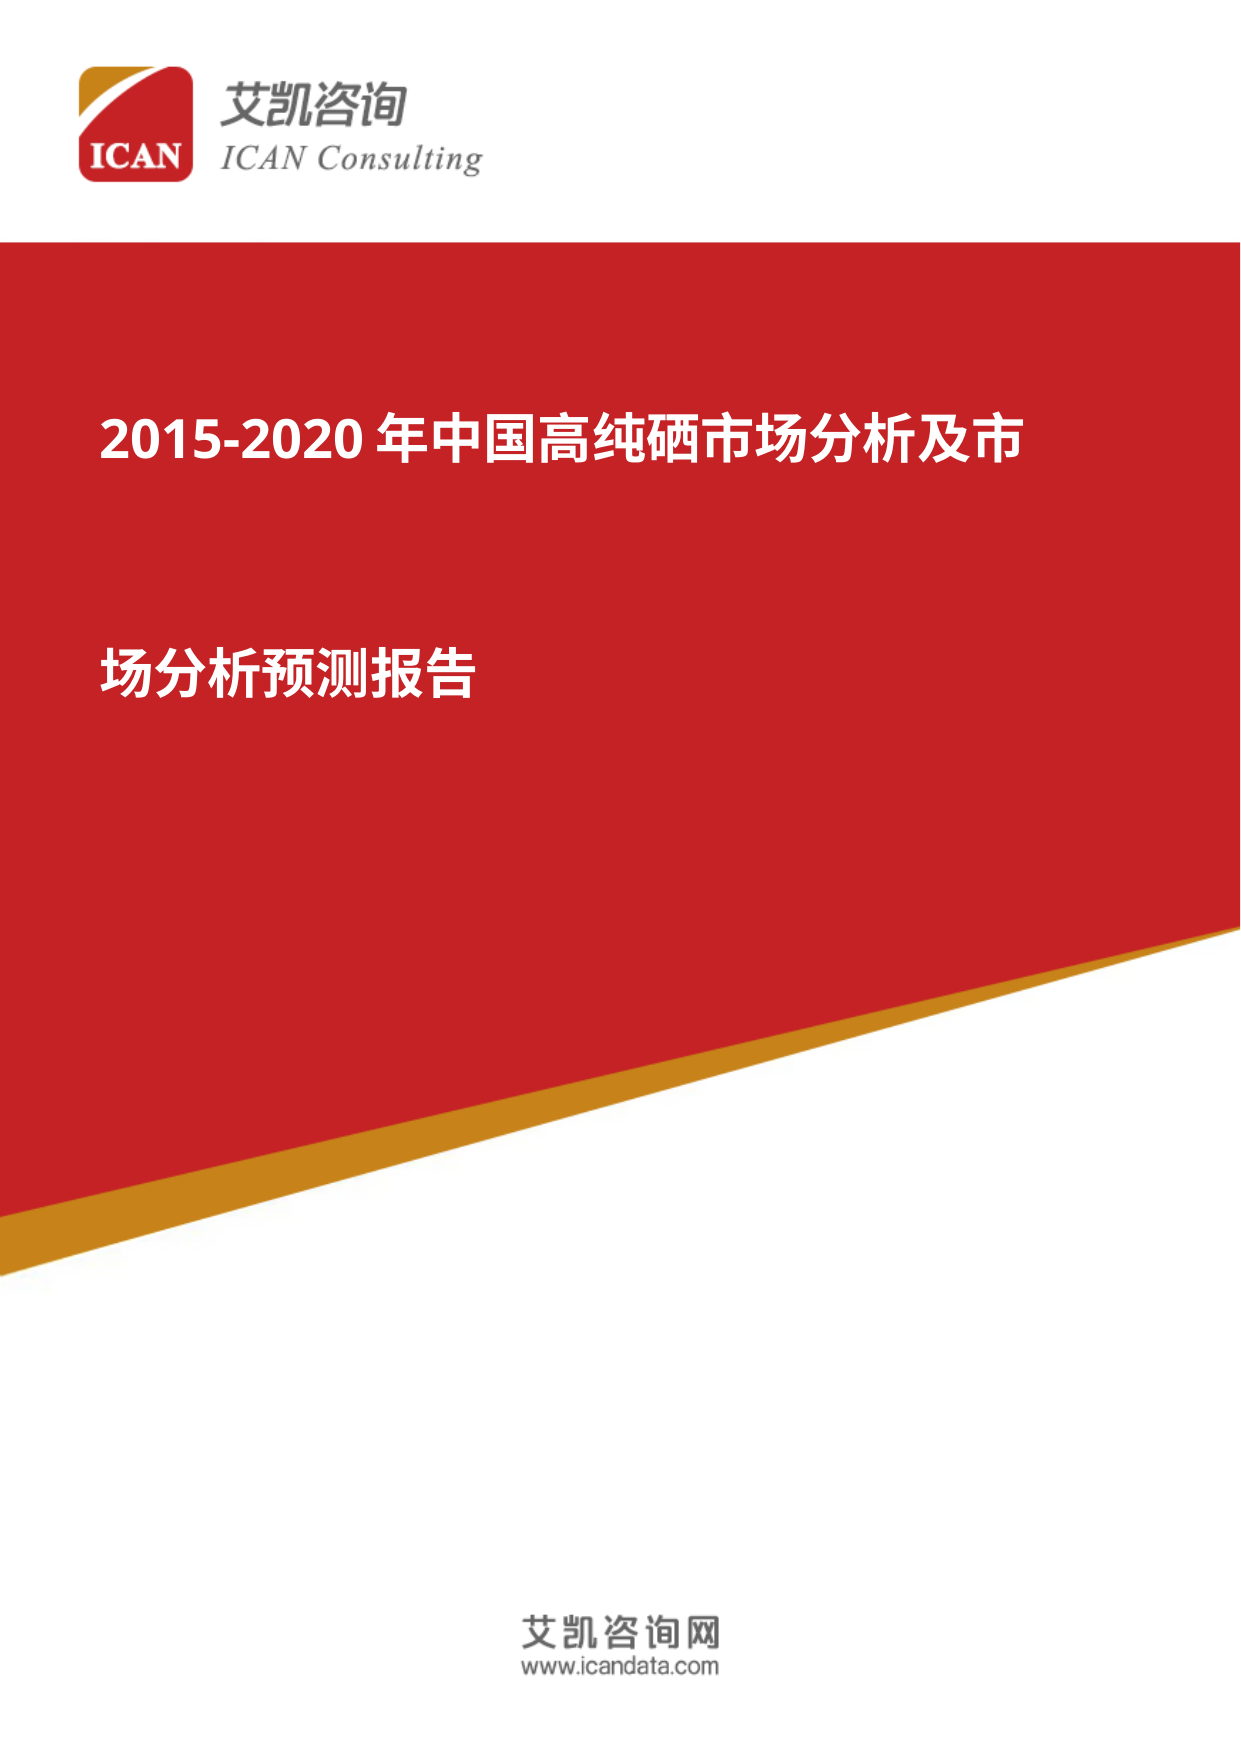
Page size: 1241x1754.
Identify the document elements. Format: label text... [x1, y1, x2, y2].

picture [0, 5, 1241, 1754]
subtitle 2015-2020年中国高纯硒市场分析及市场分析预测报告 [99, 386, 1053, 718]
